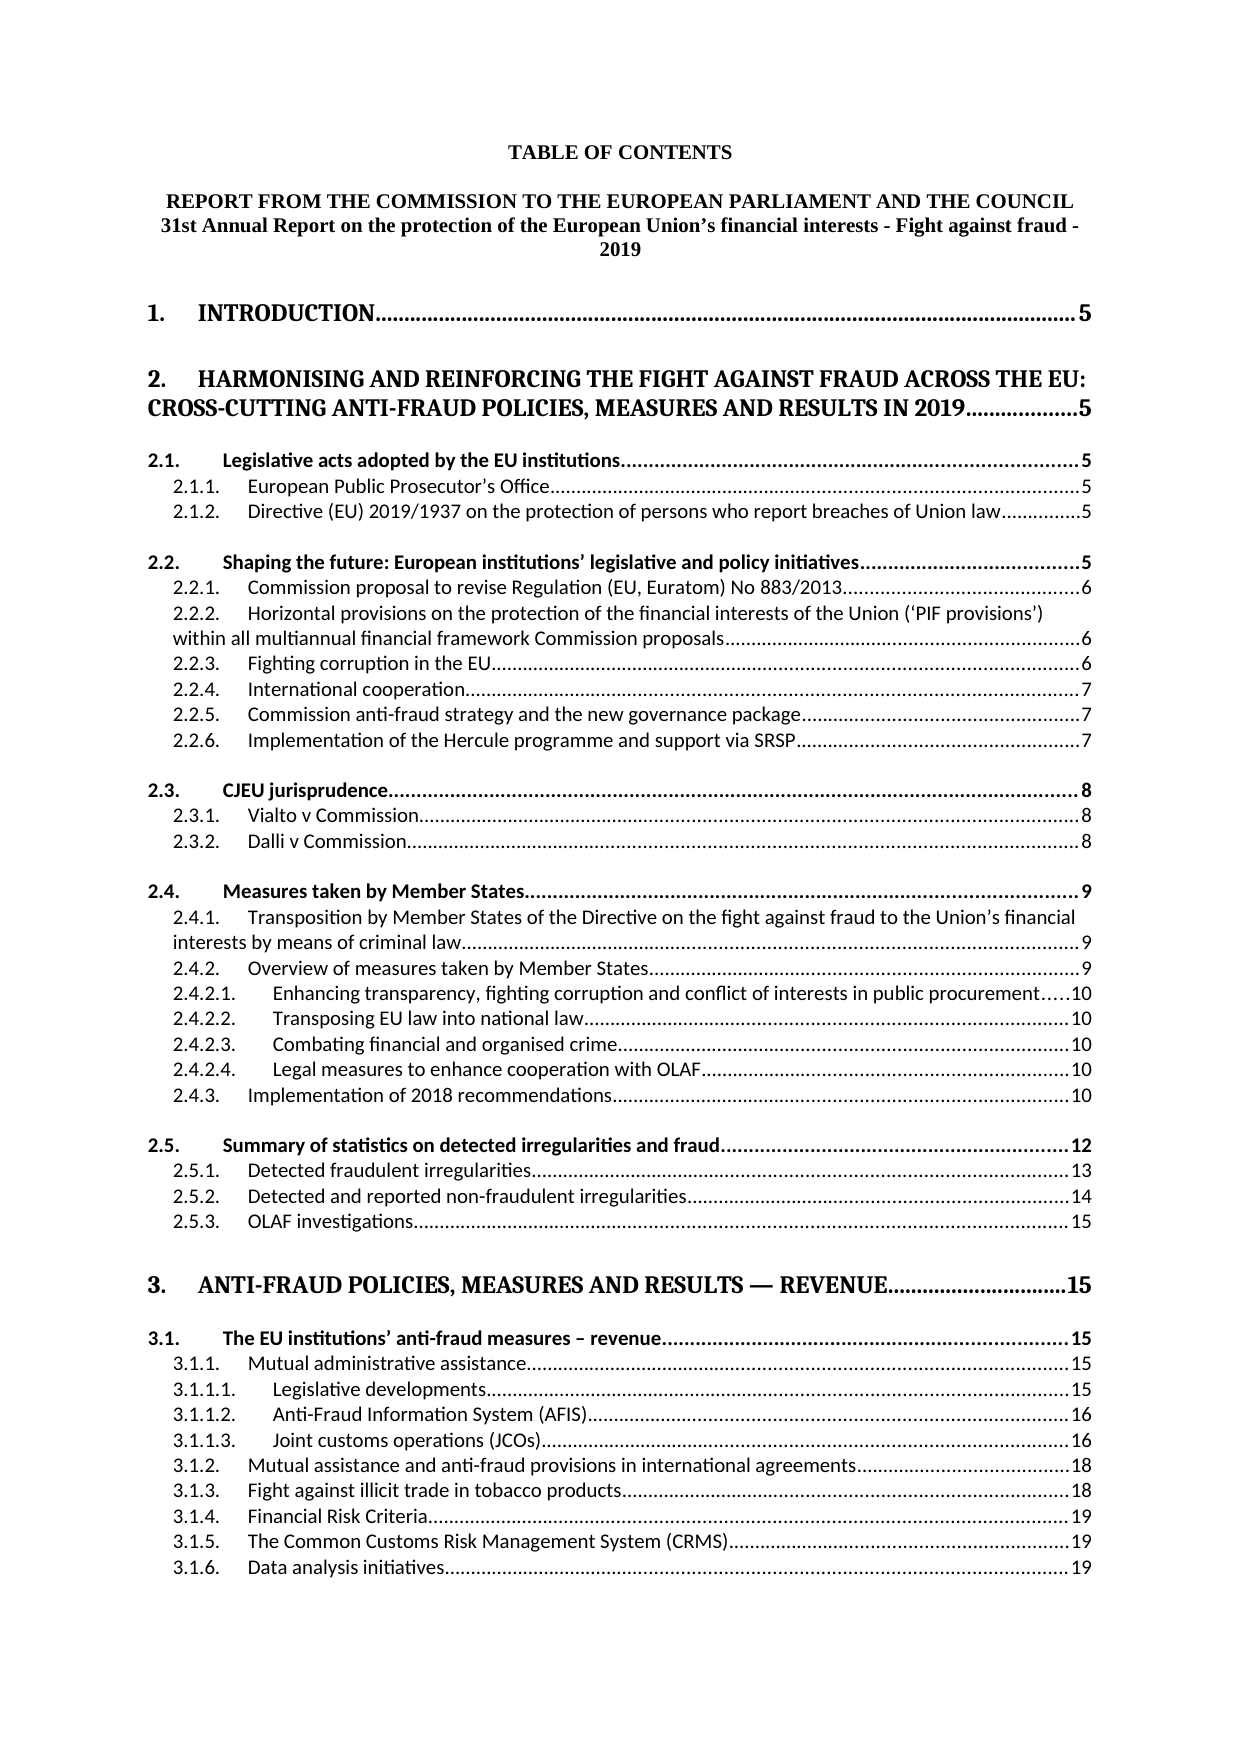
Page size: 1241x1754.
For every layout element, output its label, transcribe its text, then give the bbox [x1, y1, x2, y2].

text 2.4.2.4. Legal measures to enhance cooperation with OLAF 10 [173, 1056, 1093, 1082]
text 2.3.2. Dalli v Commission 8 [173, 828, 1093, 853]
text 3.1.5. The Common Customs Risk Management System (CRMS) 19 [173, 1528, 1093, 1554]
text 3.1. The EU institutions’ anti-fraud measures – revenue 15 [148, 1325, 1093, 1351]
text 3.1.2. Mutual assistance and anti-fraud provisions in international agreements 18 [173, 1452, 1093, 1478]
text 2.3. CJEU jurisprudence 8 [148, 777, 1093, 803]
text 2.4.2.2. Transposing EU law into national law 10 [173, 1006, 1093, 1031]
text 2.4.2.1. Enhancing transparency, fighting corruption and conflict of interests in public procurement 10 [173, 980, 1093, 1006]
text 2.5. Summary of statistics on detected irregularities and fraud 12 [148, 1132, 1093, 1158]
text 2.1.2. Directive (EU) 2019/1937 on the protection of persons who report breaches of Union law 5 [173, 498, 1093, 524]
text 2.2.3. Fighting corruption in the EU 6 [173, 651, 1093, 676]
text 2.2.1. Commission proposal to revise Regulation (EU, Euratom) No 883/2013 6 [173, 574, 1093, 600]
text 2.2.5. Commission anti-fraud strategy and the new governance package 7 [173, 701, 1093, 727]
text 2.5.1. Detected fraudulent irregularities 13 [173, 1158, 1093, 1183]
text 2.1.1. European Public Prosecutor’s Office 5 [173, 473, 1093, 498]
text 2.4.3. Implementation of 2018 recommendations 10 [173, 1082, 1093, 1107]
text 2. Harmonising and reinforcing the fight against fraud across the EU: cross-cutting anti-fraud policies, measures and results in 2019 5 [148, 365, 1093, 423]
text 2.2.2. Horizontal provisions on the protection of the financial interests of the Union (‘PIF provisions’) within all multiannual financial framework Commission proposals 6 [173, 600, 1093, 651]
text 2.5.2. Detected and reported non-fraudulent irregularities 14 [173, 1183, 1093, 1208]
text 2.4. Measures taken by Member States 9 [148, 878, 1093, 904]
text 1. Introduction 5 [148, 299, 1093, 328]
text 2.2.4. International cooperation 7 [173, 676, 1093, 701]
text 3.1.3. Fight against illicit trade in tobacco products 18 [173, 1478, 1093, 1503]
text 2.4.2.3. Combating financial and organised crime 10 [173, 1031, 1093, 1056]
text 3.1.1.2. Anti-Fraud Information System (AFIS) 16 [173, 1401, 1093, 1427]
text 2.3.1. Vialto v Commission 8 [173, 803, 1093, 828]
text 2.5.3. OLAF investigations 15 [173, 1208, 1093, 1234]
text 2.4.2. Overview of measures taken by Member States 9 [173, 955, 1093, 980]
text 2.2.6. Implementation of the Hercule programme and support via SRSP 7 [173, 727, 1093, 752]
text 3.1.1.1. Legislative developments 15 [173, 1376, 1093, 1401]
text 3.1.1. Mutual administrative assistance 15 [173, 1351, 1093, 1376]
text 31st Annual Report on the protection of the European Union’s financial interests - Fight against fraud - 2019 [148, 213, 1093, 261]
text 3.1.6. Data analysis initiatives 19 [173, 1554, 1093, 1579]
text 2.2. Shaping the future: European institutions’ legislative and policy initiatives 5 [148, 549, 1093, 574]
text 2.1. Legislative acts adopted by the EU institutions 5 [148, 448, 1093, 473]
text 3.1.4. Financial Risk Criteria 19 [173, 1503, 1093, 1528]
text REPORT FROM THE COMMISSION TO THE EUROPEAN PARLIAMENT AND THE COUNCIL [148, 189, 1093, 213]
text 2.4.1. Transposition by Member States of the Directive on the fight against fraud to the Union’s financial interests by means of criminal law 9 [173, 904, 1093, 955]
subtitle TABLE OF CONTENTS [148, 140, 1093, 164]
text 3. Anti-fraud policies, measures and results — Revenue 15 [148, 1271, 1093, 1300]
text 3.1.1.3. Joint customs operations (JCOs) 16 [173, 1427, 1093, 1452]
